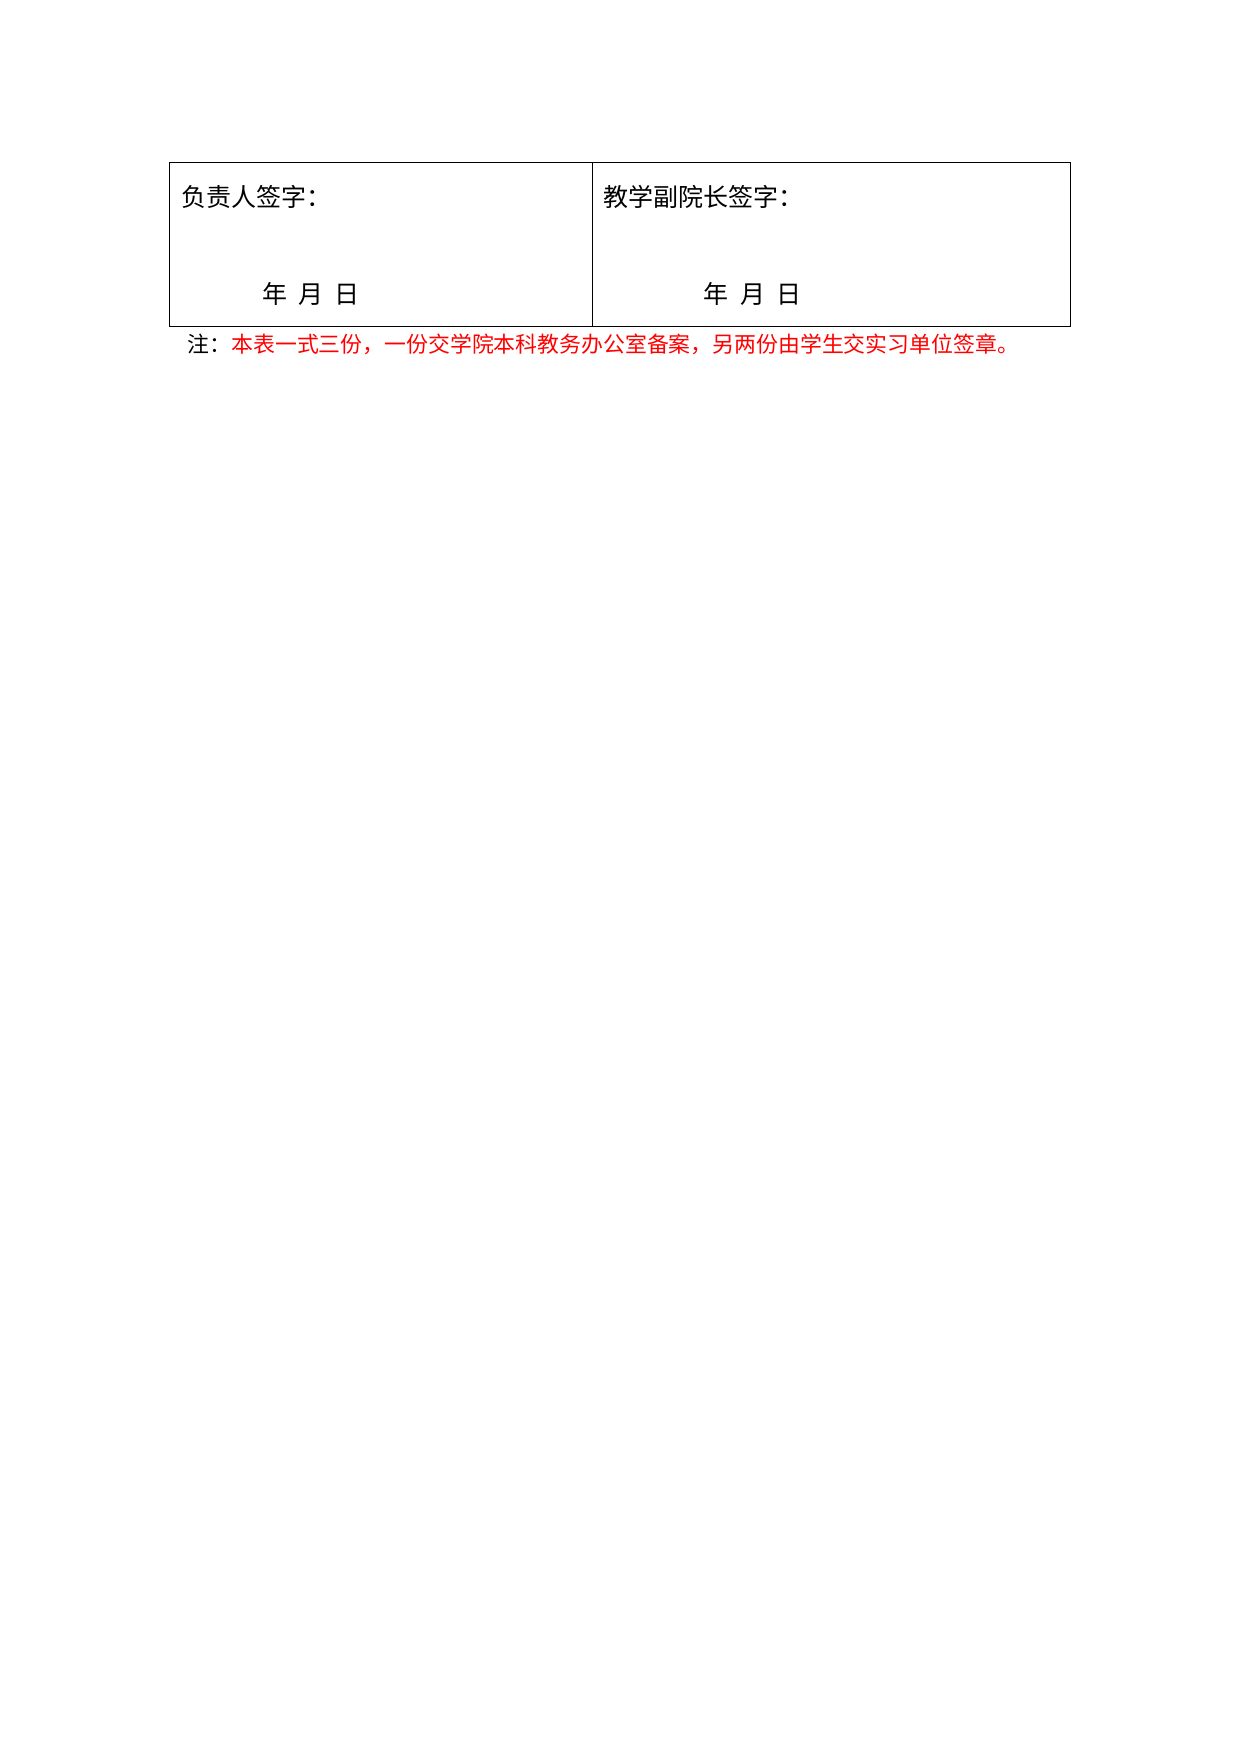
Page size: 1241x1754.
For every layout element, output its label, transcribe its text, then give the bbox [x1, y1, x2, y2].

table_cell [593, 163, 1070, 326]
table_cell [170, 163, 592, 326]
text 注：本表一式三份，一份交学院本科教务办公室备案，另两份由学生交实习单位签章。 [187, 327, 1053, 359]
